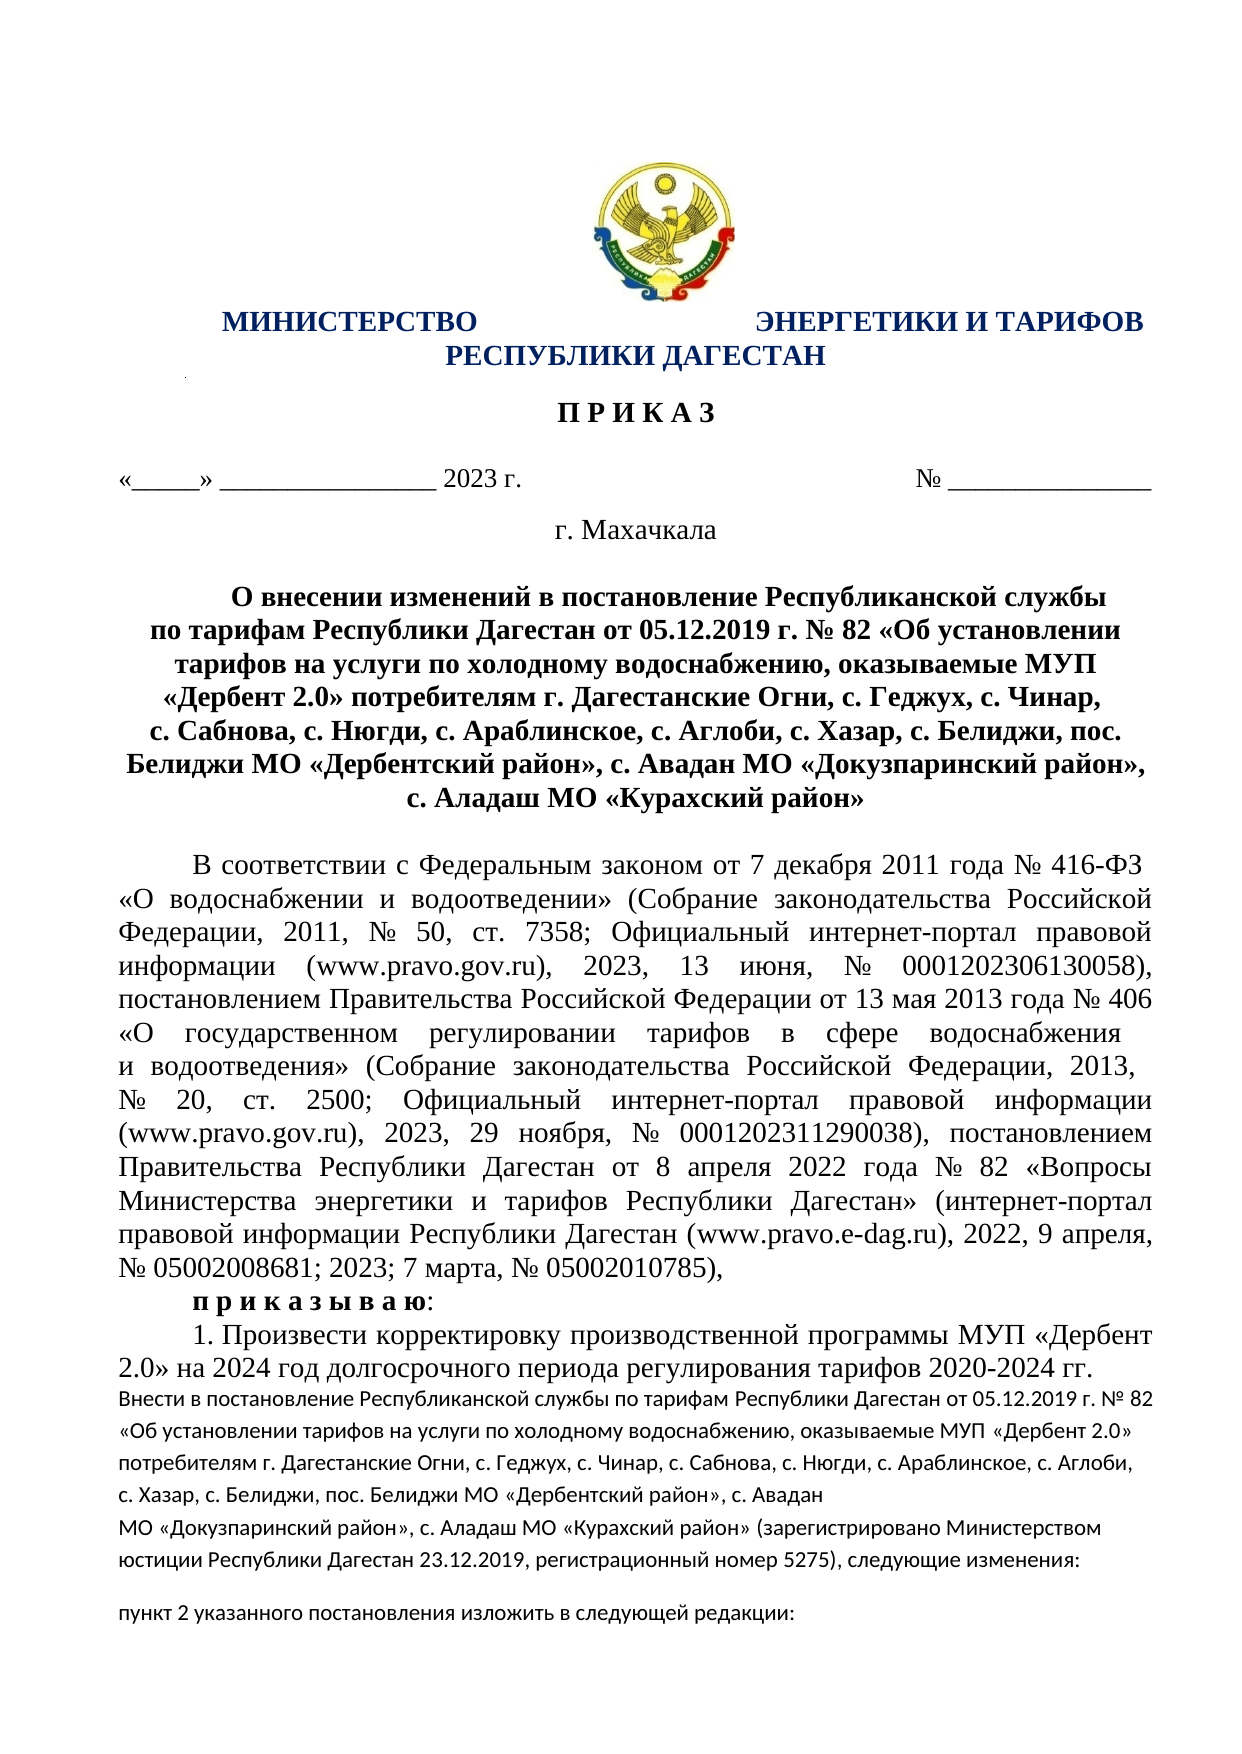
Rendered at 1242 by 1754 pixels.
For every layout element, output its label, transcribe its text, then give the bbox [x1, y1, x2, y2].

text «_____» ________________ 2023 г. № _______________ [118, 462, 1153, 493]
text О внесении изменений в постановление Республиканской службы по тарифам Республики Дагестан от 05.12.2019 г. № 82 «Об установлении тарифов на услуги по холодному водоснабжению, оказываемые МУП «Дербент 2.0» потребителям г. Дагестанские Огни, с. Геджух, с. Чинар, с. Сабнова, с. Нюгди, с. Араблинское, с. Аглоби, с. Хазар, с. Белиджи, пос. Белиджи МО «Дербентский район», с. Авадан МО «Докузпаринский район», с. Аладаш МО «Курахский район» [118, 579, 1153, 814]
text г. Махачкала [118, 512, 1153, 545]
table_header МИНИСТЕРСТВО ЭНЕРГЕТИКИ И ТАРИФОВ РЕСПУБЛИКИ ДАГЕСТАН [115, 106, 1156, 395]
text п р и к а з ы в а ю: [118, 1283, 1153, 1317]
text В соответствии с Федеральным законом от 7 декабря 2011 года № 416-ФЗ «О водоснабжении и водоотведении» (Собрание законодательства Российской Федерации, 2011, № 50, ст. 7358; Официальный интернет-портал правовой информации (www.pravo.gov.ru), 2023, 13 июня, № 0001202306130058), постановлением Правительства Российской Федерации от 13 мая 2013 года № 406 «О государственном регулировании тарифов в сфере водоснабжения и водоотведения» (Собрание законодательства Российской Федерации, 2013, № 20, ст. 2500; Официальный интернет-портал правовой информации (www.pravo.gov.ru), 2023, 29 ноября, № 0001202311290038), постановлением Правительства Республики Дагестан от 8 апреля 2022 года № 82 «Вопросы Министерства энергетики и тарифов Республики Дагестан» (интернет-портал правовой информации Республики Дагестан (www.pravo.e-dag.ru), 2022, 9 апреля, № 05002008681; 2023; 7 марта, № 05002010785), [118, 847, 1153, 1283]
list Произвести корректировку производственной программы МУП «Дербент 2.0» на 2024 год долгосрочного периода регулирования тарифов 2020-2024 гг. [118, 1317, 1153, 1384]
picture [590, 162, 735, 300]
text П Р И К А З [118, 395, 1153, 429]
